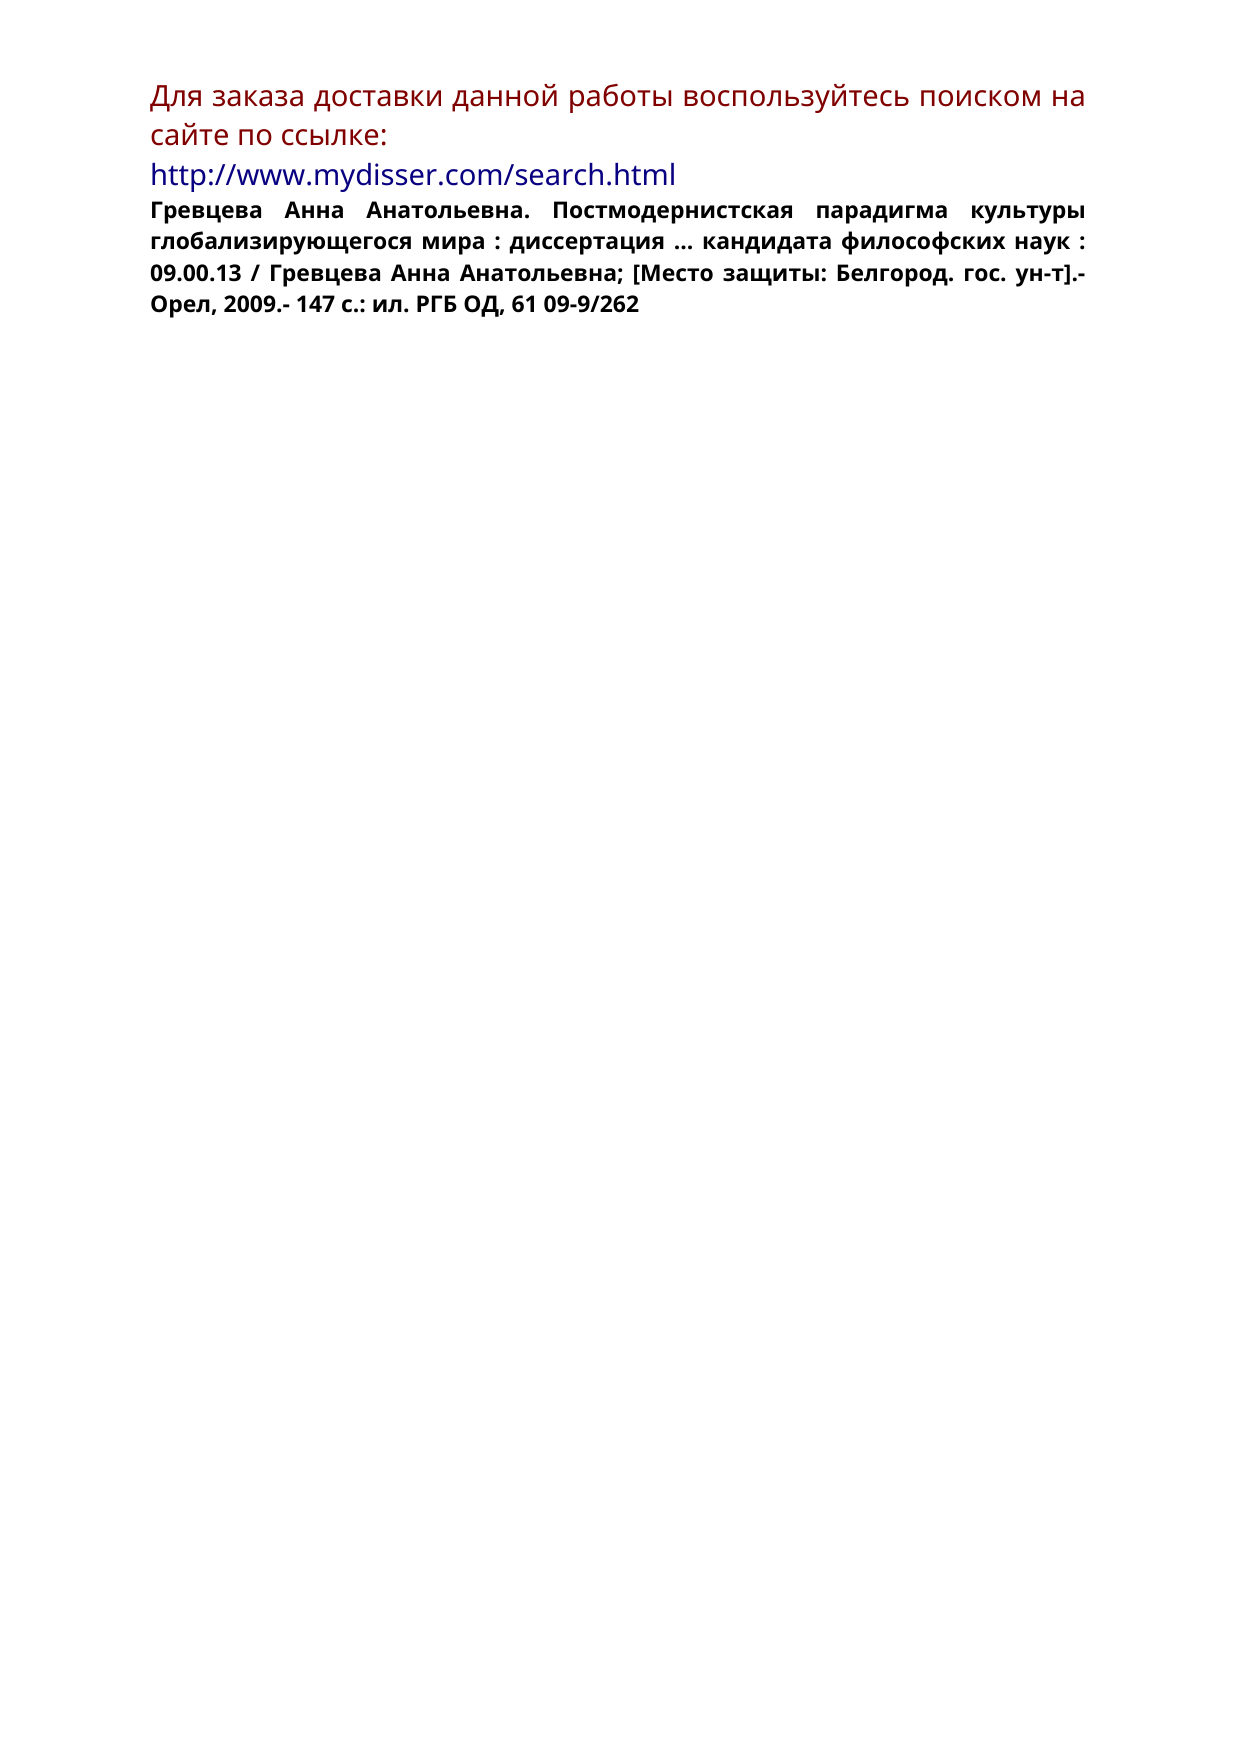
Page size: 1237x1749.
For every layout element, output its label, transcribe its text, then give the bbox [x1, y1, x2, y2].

text Гревцева Анна Анатольевна. Постмодернистская парадигма культуры глобализирующегося мира : диссертация ... кандидата философских наук : 09.00.13 / Гревцева Анна Анатольевна; [Место защиты: Белгород. гос. ун-т].- Орел, 2009.- 147 с.: ил. РГБ ОД, 61 09-9/262 [150, 194, 1086, 319]
